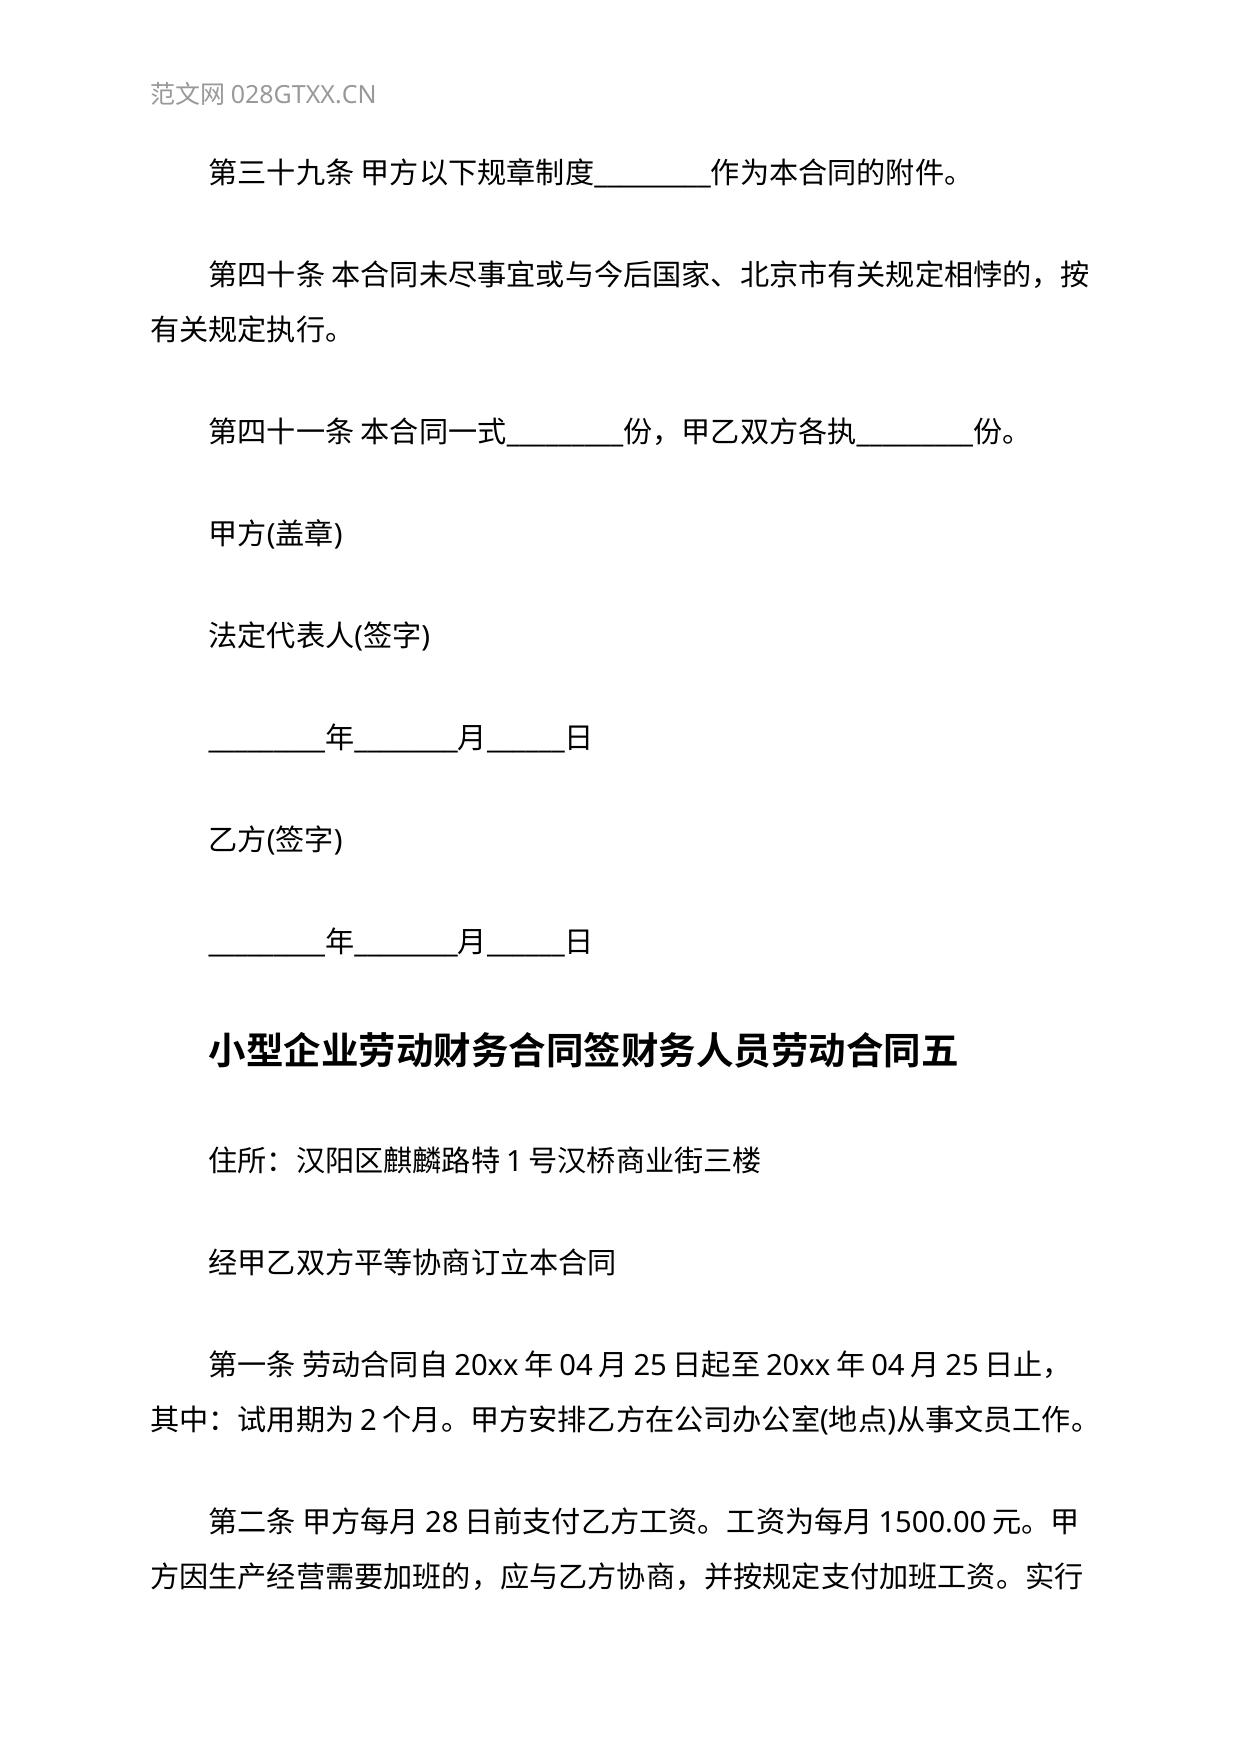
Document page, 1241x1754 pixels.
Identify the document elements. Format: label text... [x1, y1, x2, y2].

text 乙方(签字) [150, 817, 1090, 859]
text _________年________月______日 [150, 714, 1090, 757]
text 甲方(盖章) [150, 511, 1090, 553]
text 第一条 劳动合同自20xx年04月25日起至20xx年04月25日止，其中：试用期为2个月。甲方安排乙方在公司办公室(地点)从事文员工作。 [150, 1342, 1090, 1439]
text 第四十条 本合同未尽事宜或与今后国家、北京市有关规定相悖的，按有关规定执行。 [150, 252, 1090, 349]
text 小型企业劳动财务合同签财务人员劳动合同五 [150, 1021, 1090, 1075]
text 第三十九条 甲方以下规章制度_________作为本合同的附件。 [150, 150, 1090, 192]
text _________年________月______日 [150, 918, 1090, 961]
text 法定代表人(签字) [150, 613, 1090, 655]
text 经甲乙双方平等协商订立本合同 [150, 1240, 1090, 1282]
text 住所：汉阳区麒麟路特1号汉桥商业街三楼 [150, 1138, 1090, 1180]
text 第四十一条 本合同一式_________份，甲乙双方各执_________份。 [150, 409, 1090, 451]
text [150, 1499, 1090, 1596]
